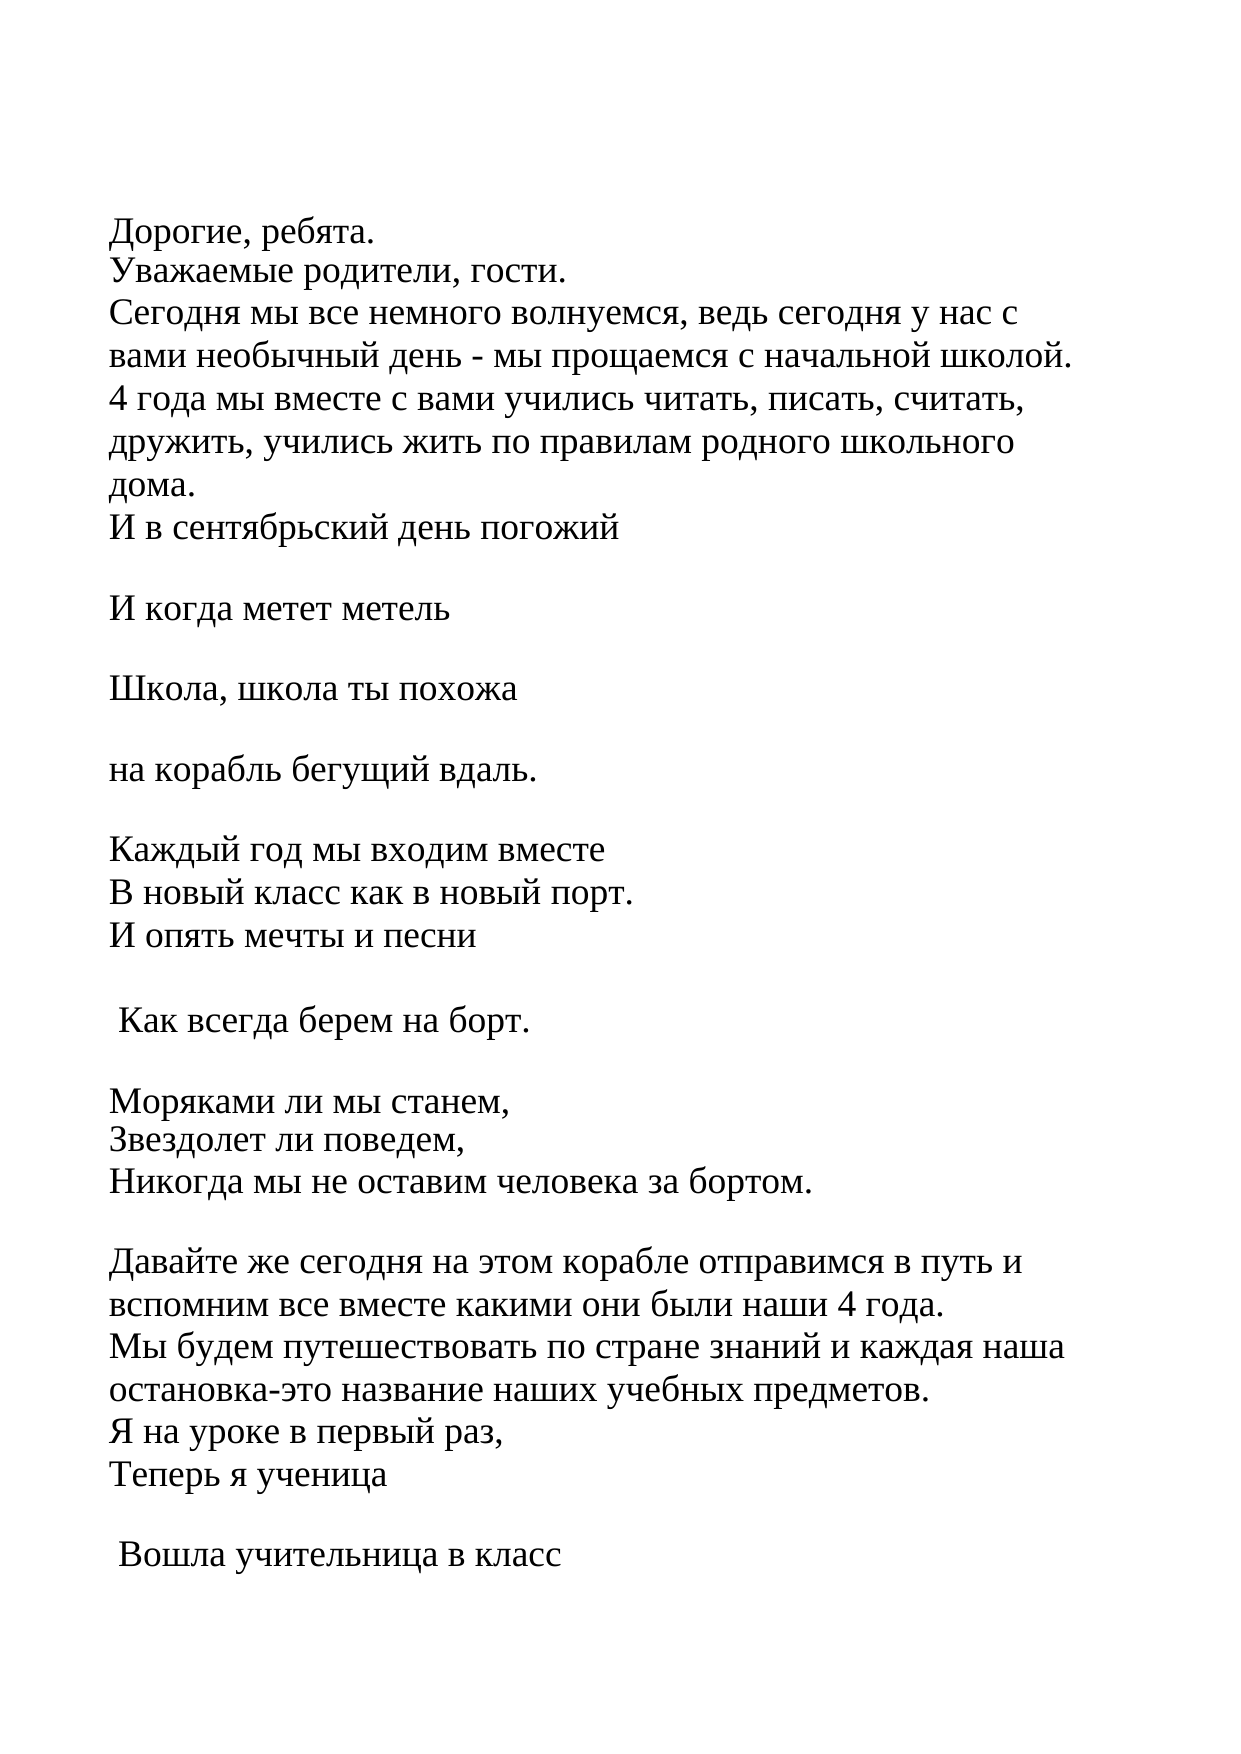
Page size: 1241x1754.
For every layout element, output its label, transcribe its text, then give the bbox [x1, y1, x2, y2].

text Школа, школа ты похожа [108, 666, 1077, 709]
text Я на уроке в первый раз, [108, 1410, 1117, 1452]
text Моряками ли мы станем, [108, 1083, 1117, 1121]
text Как всегда берем на борт. [108, 998, 1077, 1041]
text И когда метет метель [108, 586, 1077, 629]
text И в сентябрьский день погожий [108, 505, 1077, 548]
text Звездолет ли поведем, [108, 1122, 1117, 1159]
text Каждый год мы входим вместе [108, 827, 1077, 870]
text И опять мечты и песни [108, 913, 1077, 956]
text Уважаемые родители, гости. [108, 253, 1117, 290]
text Давайте же сегодня на этом корабле отправимся в путь и вспомним все вместе какими они были наши 4 года. [108, 1239, 1077, 1325]
text на корабль бегущий вдаль. [108, 747, 1077, 790]
text Мы будем путешествовать по стране знаний и каждая наша остановка-это название наших учебных предметов. [108, 1325, 1077, 1410]
text Никогда мы не оставим человека за бортом. [108, 1159, 1077, 1202]
text Сегодня мы все немного волнуемся, ведь сегодня у нас с вами необычный день - мы прощаемся с начальной школой. 4 года мы вместе с вами учились читать, писать, считать, дружить, учились жить по правилам родного школьного дома. [108, 290, 1077, 505]
text Теперь я ученица [108, 1452, 1077, 1495]
text Дорогие, ребята. [108, 214, 1117, 251]
text Вошла учительница в класс [108, 1532, 1077, 1574]
text В новый класс как в новый порт. [108, 870, 1077, 913]
